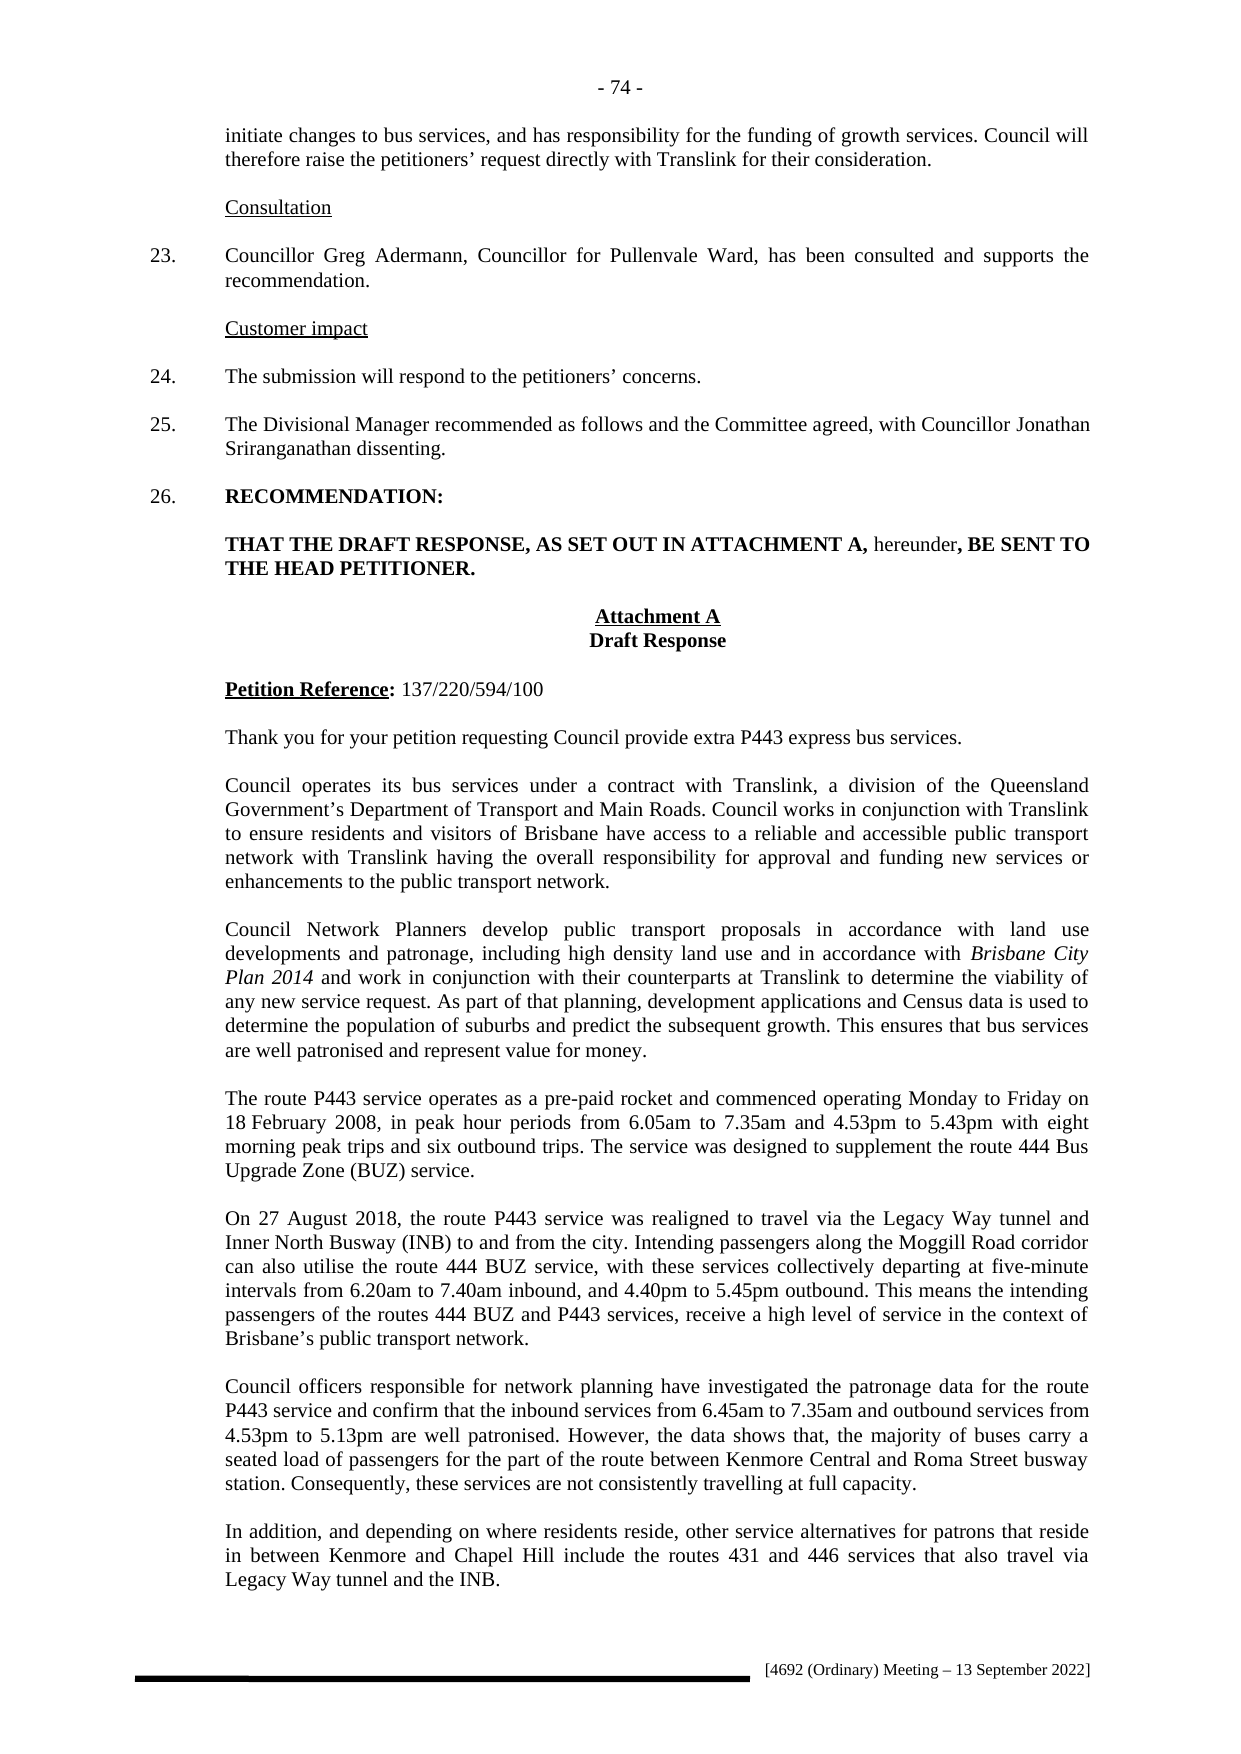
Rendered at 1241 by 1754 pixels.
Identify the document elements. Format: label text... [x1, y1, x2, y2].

text Council officers responsible for network planning have investigated the patronage data for the route P443 service and confirm that the inbound services from 6.45am to 7.35am and outbound services from 4.53pm to 5.13pm are well patronised. However, the data shows that, the majority of buses carry a seated load of passengers for the part of the route between Kenmore Central and Roma Street busway station. Consequently, these services are not consistently travelling at full capacity. [225, 1374, 1090, 1495]
text Attachment A [150, 604, 1090, 628]
text On 27 August 2018, the route P443 service was realigned to travel via the Legacy Way tunnel and Inner North Busway (INB) to and from the city. Intending passengers along the Moggill Road corridor can also utilise the route 444 BUZ service, with these services collectively departing at five-minute intervals from 6.20am to 7.40am inbound, and 4.40pm to 5.45pm outbound. This means the intending passengers of the routes 444 BUZ and P443 services, receive a high level of service in the context of Brisbane’s public transport network. [225, 1206, 1090, 1350]
text 25. The Divisional Manager recommended as follows and the Committee agreed, with Councillor Jonathan Sriranganathan dissenting. [150, 412, 1090, 460]
text 26. RECOMMENDATION: [150, 484, 1090, 508]
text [150, 123, 1090, 171]
text Customer impact [150, 316, 1090, 340]
text 23. Councillor Greg Adermann, Councillor for Pullenvale Ward, has been consulted and supports the recommendation. [150, 243, 1090, 292]
text 24. The submission will respond to the petitioners’ concerns. [150, 364, 1090, 388]
text Consultation [150, 195, 1090, 219]
text Thank you for your petition requesting Council provide extra P443 express bus services. [150, 725, 1090, 749]
text Petition Reference: 137/220/594/100 [150, 677, 1090, 701]
text Council operates its bus services under a contract with Translink, a division of the Queensland Government’s Department of Transport and Main Roads. Council works in conjunction with Translink to ensure residents and visitors of Brisbane have access to a reliable and accessible public transport network with Translink having the overall responsibility for approval and funding new services or enhancements to the public transport network. [225, 773, 1090, 893]
text THAT THE DRAFT RESPONSE, AS SET OUT IN ATTACHMENT A, hereunder, BE SENT TO THE HEAD PETITIONER. [150, 532, 1090, 580]
text Council Network Planners develop public transport proposals in accordance with land use developments and patronage, including high density land use and in accordance with Brisbane City Plan 2014 and work in conjunction with their counterparts at Translink to determine the viability of any new service request. As part of that planning, development applications and Census data is used to determine the population of suburbs and predict the subsequent growth. This ensures that bus services are well patronised and represent value for money. [225, 917, 1090, 1062]
text The route P443 service operates as a pre-paid rocket and commenced operating Monday to Friday on 18 February 2008, in peak hour periods from 6.05am to 7.35am and 4.53pm to 5.43pm with eight morning peak trips and six outbound trips. The service was designed to supplement the route 444 Bus Upgrade Zone (BUZ) service. [225, 1086, 1090, 1182]
text In addition, and depending on where residents reside, other service alternatives for patrons that reside in between Kenmore and Chapel Hill include the routes 431 and 446 services that also travel via Legacy Way tunnel and the INB. [225, 1519, 1090, 1591]
text Draft Response [150, 628, 1090, 652]
